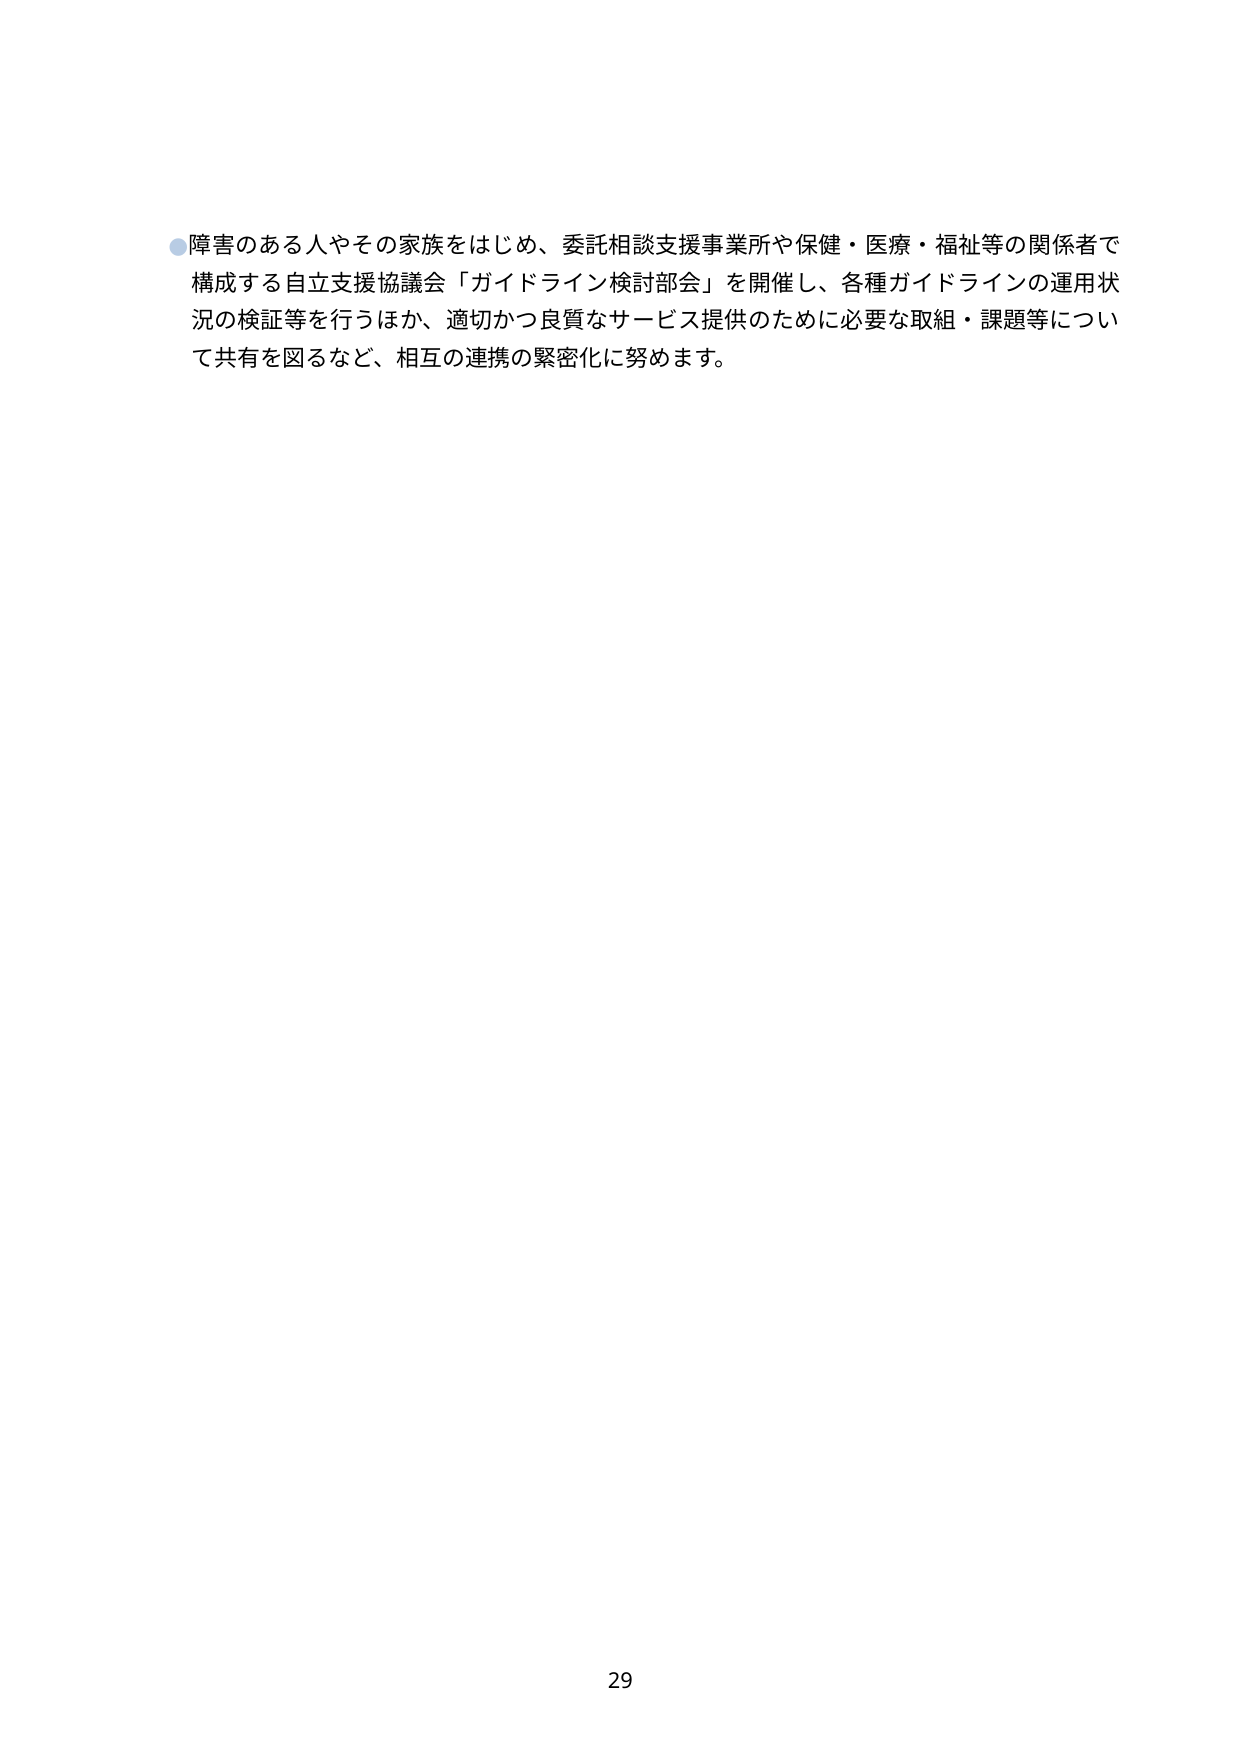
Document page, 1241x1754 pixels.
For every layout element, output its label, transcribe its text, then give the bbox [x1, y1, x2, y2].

text ●障害のある人やその家族をはじめ、委託相談支援事業所や保健・医療・福祉等の関係者で構成する自立支援協議会「ガイドライン検討部会」を開催し、各種ガイドラインの運用状況の検証等を行うほか、適切かつ良質なサービス提供のために必要な取組・課題等について共有を図るなど、相互の連携の緊密化に努めます。 [168, 225, 1122, 375]
